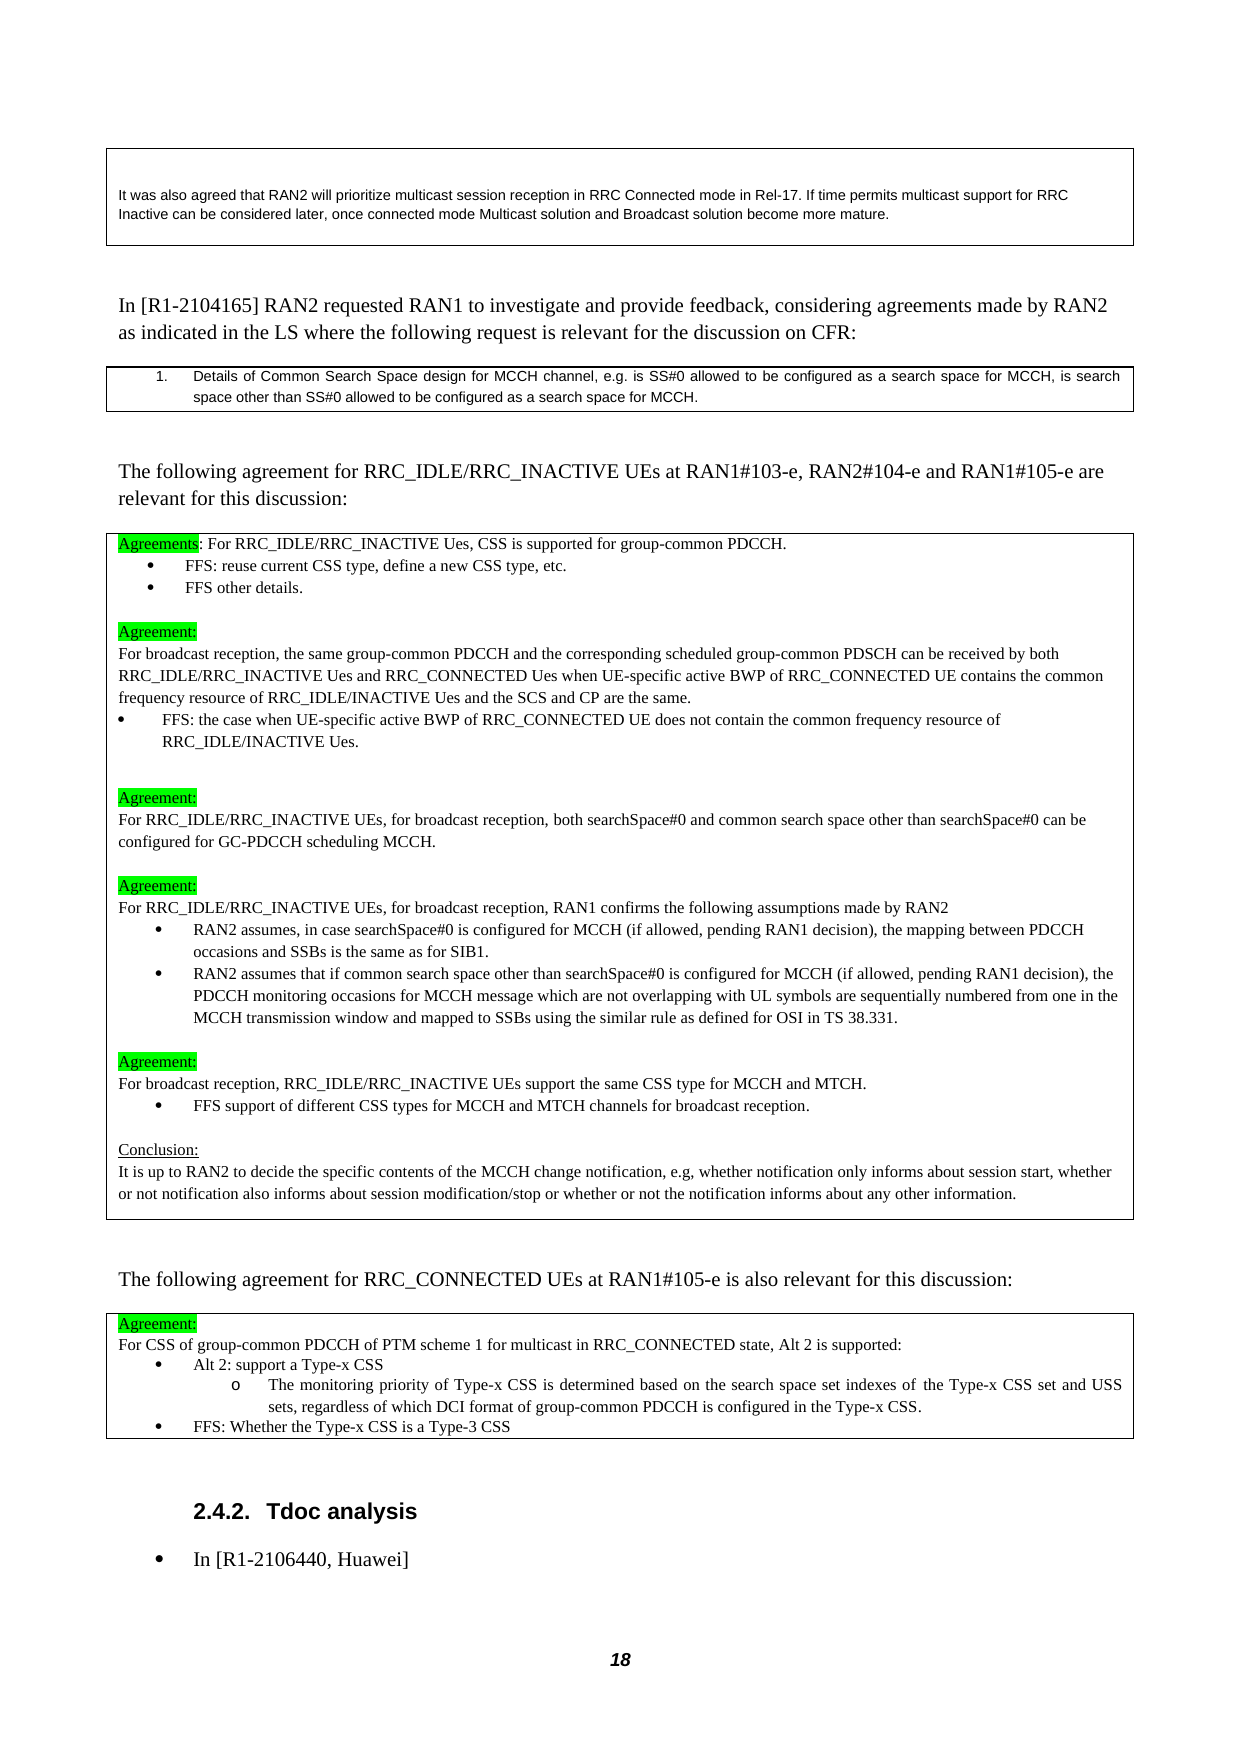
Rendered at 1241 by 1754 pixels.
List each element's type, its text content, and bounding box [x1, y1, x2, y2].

table_header Agreements: For RRC_IDLE/RRC_INACTIVE Ues, CSS is supported for group-common PDCCH. FFS: reuse current CSS type, define a new CSS type, etc. FFS other details. Agreement: For broadcast reception, the same group-common PDCCH and the corresponding scheduled group-common PDSCH can be received by both RRC_IDLE/RRC_INACTIVE Ues and RRC_CONNECTED Ues when UE-specific active BWP of RRC_CONNECTED UE contains the common frequency resource of RRC_IDLE/INACTIVE Ues and the SCS and CP are the same. FFS: the case when UE-specific active BWP of RRC_CONNECTED UE does not contain the common frequency resource of RRC_IDLE/INACTIVE Ues. Agreement: For RRC_IDLE/RRC_INACTIVE UEs, for broadcast reception, both searchSpace#0 and common search space other than searchSpace#0 can be configured for GC-PDCCH scheduling MCCH. Agreement: For RRC_IDLE/RRC_INACTIVE UEs, for broadcast reception, RAN1 confirms the following assumptions made by RAN2 RAN2 assumes, in case searchSpace#0 is configured for MCCH (if allowed, pending RAN1 decision), the mapping between PDCCH occasions and SSBs is the same as for SIB1. RAN2 assumes that if common search space other than searchSpace#0 is configured for MCCH (if allowed, pending RAN1 decision), the PDCCH monitoring occasions for MCCH message which are not overlapping with UL symbols are sequentially numbered from one in the MCCH transmission window and mapped to SSBs using the similar rule as defined for OSI in TS 38.331. Agreement: For broadcast reception, RRC_IDLE/RRC_INACTIVE UEs support the same CSS type for MCCH and MTCH. FFS support of different CSS types for MCCH and MTCH channels for broadcast reception. Conclusion: It is up to RAN2 to decide the specific contents of the MCCH change notification, e.g, whether notification only informs about session start, whether or not notification also informs about session modification/stop or whether or not the notification informs about any other information. [107, 534, 1133, 1219]
table_header Agreement: For CSS of group-common PDCCH of PTM scheme 1 for multicast in RRC_CONNECTED state, Alt 2 is supported: Alt 2: support a Type-x CSS The monitoring priority of Type-x CSS is determined based on the search space set indexes of the Type-x CSS set and USS sets, regardless of which DCI format of group-common PDCCH is configured in the Type-x CSS. FFS: Whether the Type-x CSS is a Type-3 CSS [107, 1314, 1133, 1438]
table_header Details of Common Search Space design for MCCH channel, e.g. is SS#0 allowed to be configured as a search space for MCCH, is search space other than SS#0 allowed to be configured as a search space for MCCH. [107, 368, 1133, 411]
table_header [107, 149, 1133, 245]
text In [R1-2104165] RAN2 requested RAN1 to investigate and provide feedback, considering agreements made by RAN2 as indicated in the LS where the following request is relevant for the discussion on CFR: [118, 292, 1122, 344]
text The following agreement for RRC_CONNECTED UEs at RAN1#105-e is also relevant for this discussion: [118, 1267, 1122, 1291]
text The following agreement for RRC_IDLE/RRC_INACTIVE UEs at RAN1#103-e, RAN2#104-e and RAN1#105-e are relevant for this discussion: [118, 458, 1122, 510]
list In [R1-2106440, Huawei] [156, 1547, 1122, 1571]
subtitle Tdoc analysis [193, 1498, 1122, 1524]
